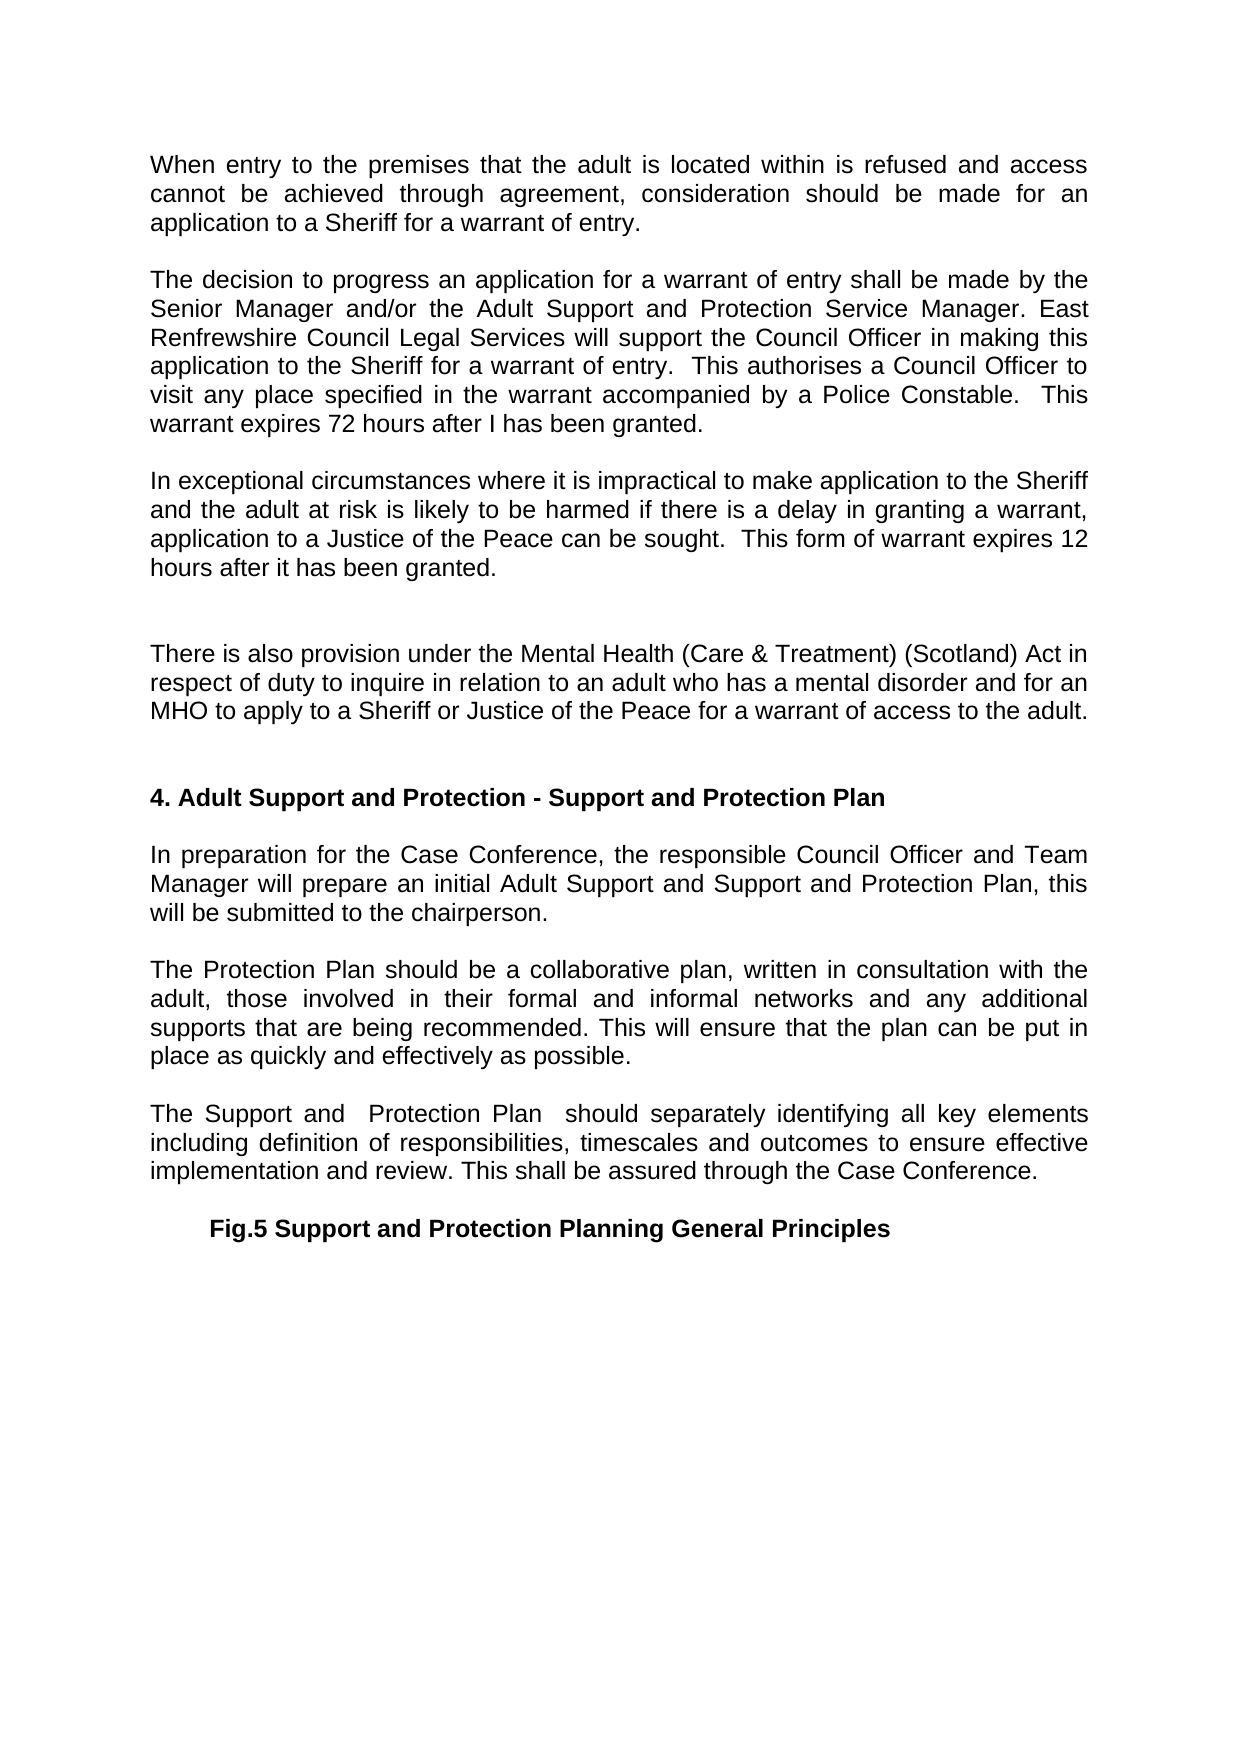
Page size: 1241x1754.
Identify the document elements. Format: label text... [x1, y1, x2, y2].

text The Protection Plan should be a collaborative plan, written in consultation with the adult, those involved in their formal and informal networks and any additional supports that are being recommended. This will ensure that the plan can be put in place as quickly and effectively as possible. [150, 955, 1090, 1070]
text When entry to the premises that the adult is located within is refused and access cannot be achieved through agreement, consideration should be made for an application to a Sheriff for a warrant of entry. [150, 150, 1090, 236]
subtitle 4. Adult Support and Protection - Support and Protection Plan [150, 782, 1090, 811]
text In exceptional circumstances where it is impractical to make application to the Sheriff and the adult at risk is likely to be harmed if there is a delay in granting a warrant, application to a Justice of the Peace can be sought. This form of warrant expires 12 hours after it has been granted. [150, 437, 1090, 581]
subtitle Fig.5 Support and Protection Planning General Principles [209, 1214, 1090, 1242]
text In preparation for the Case Conference, the responsible Council Officer and Team Manager will prepare an initial Adult Support and Support and Protection Plan, this will be submitted to the chairperson. [150, 840, 1090, 926]
text There is also provision under the Mental Health (Care & Treatment) (Scotland) Act in respect of duty to inquire in relation to an adult who has a mental disorder and for an MHO to apply to a Sheriff or Justice of the Peace for a warrant of access to the adult. [150, 639, 1090, 725]
text The Support and Protection Plan should separately identifying all key elements including definition of responsibilities, timescales and outcomes to ensure effective implementation and review. This shall be assured through the Case Conference. [150, 1099, 1090, 1185]
text The decision to progress an application for a warrant of entry shall be made by the Senior Manager and/or the Adult Support and Protection Service Manager. East Renfrewshire Council Legal Services will support the Council Officer in making this application to the Sheriff for a warrant of entry. This authorises a Council Officer to visit any place specified in the warrant accompanied by a Police Constable. This warrant expires 72 hours after I has been granted. [150, 265, 1090, 437]
